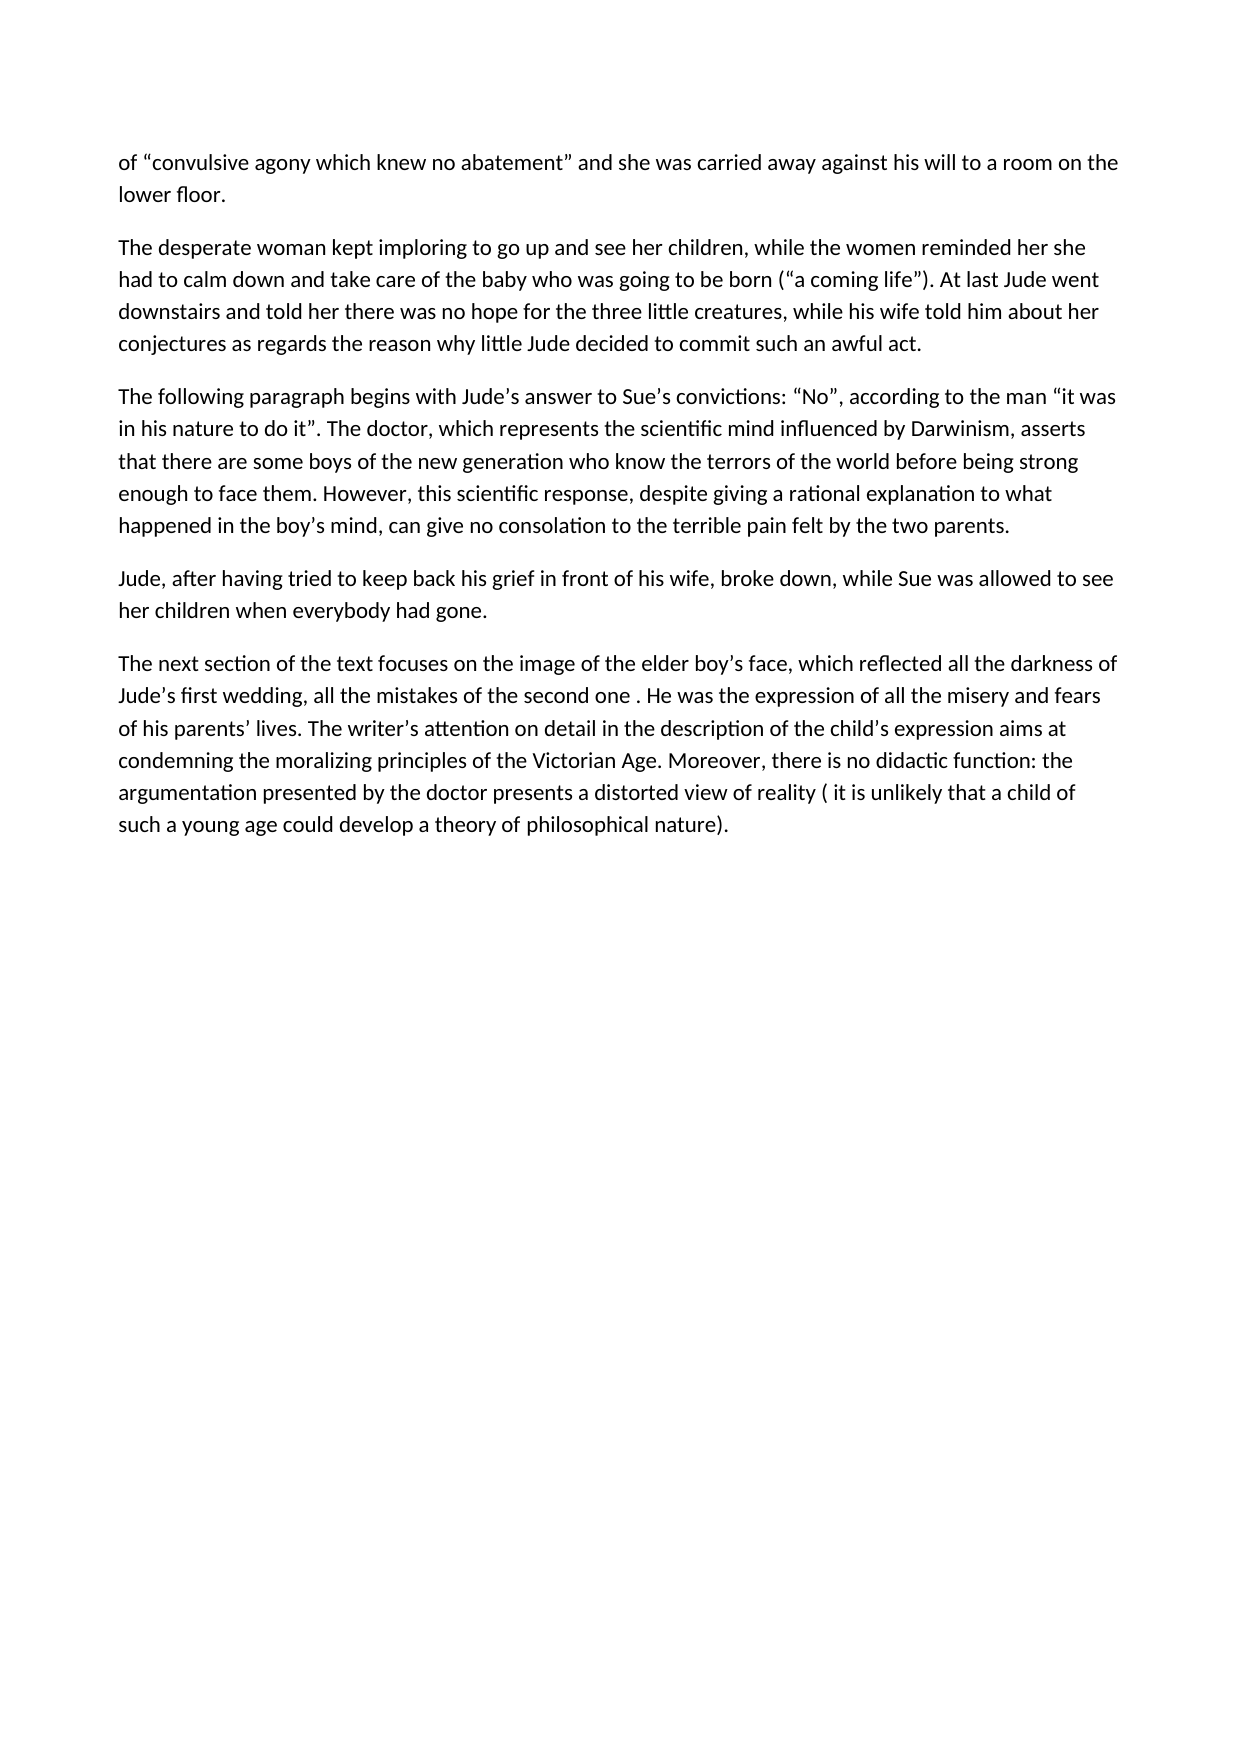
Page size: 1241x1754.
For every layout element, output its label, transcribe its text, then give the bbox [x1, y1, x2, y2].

text The following paragraph begins with Jude’s answer to Sue’s convictions: “No”, according to the man “it was in his nature to do it”. The doctor, which represents the scientific mind influenced by Darwinism, asserts that there are some boys of the new generation who know the terrors of the world before being strong enough to face them. However, this scientific response, despite giving a rational explanation to what happened in the boy’s mind, can give no consolation to the terrible pain felt by the two parents. [118, 382, 1122, 539]
text The desperate woman kept imploring to go up and see her children, while the women reminded her she had to calm down and take care of the baby who was going to be born (“a coming life”). At last Jude went downstairs and told her there was no hope for the three little creatures, while his wife told him about her conjectures as regards the reason why little Jude decided to commit such an awful act. [118, 233, 1122, 357]
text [118, 148, 1122, 208]
text Jude, after having tried to keep back his grief in front of his wife, broke down, while Sue was allowed to see her children when everybody had gone. [118, 564, 1122, 624]
text The next section of the text focuses on the image of the elder boy’s face, which reflected all the darkness of Jude’s first wedding, all the mistakes of the second one . He was the expression of all the misery and fears of his parents’ lives. The writer’s attention on detail in the description of the child’s expression aims at condemning the moralizing principles of the Victorian Age. Moreover, there is no didactic function: the argumentation presented by the doctor presents a distorted view of reality ( it is unlikely that a child of such a young age could develop a theory of philosophical nature). [118, 649, 1122, 838]
